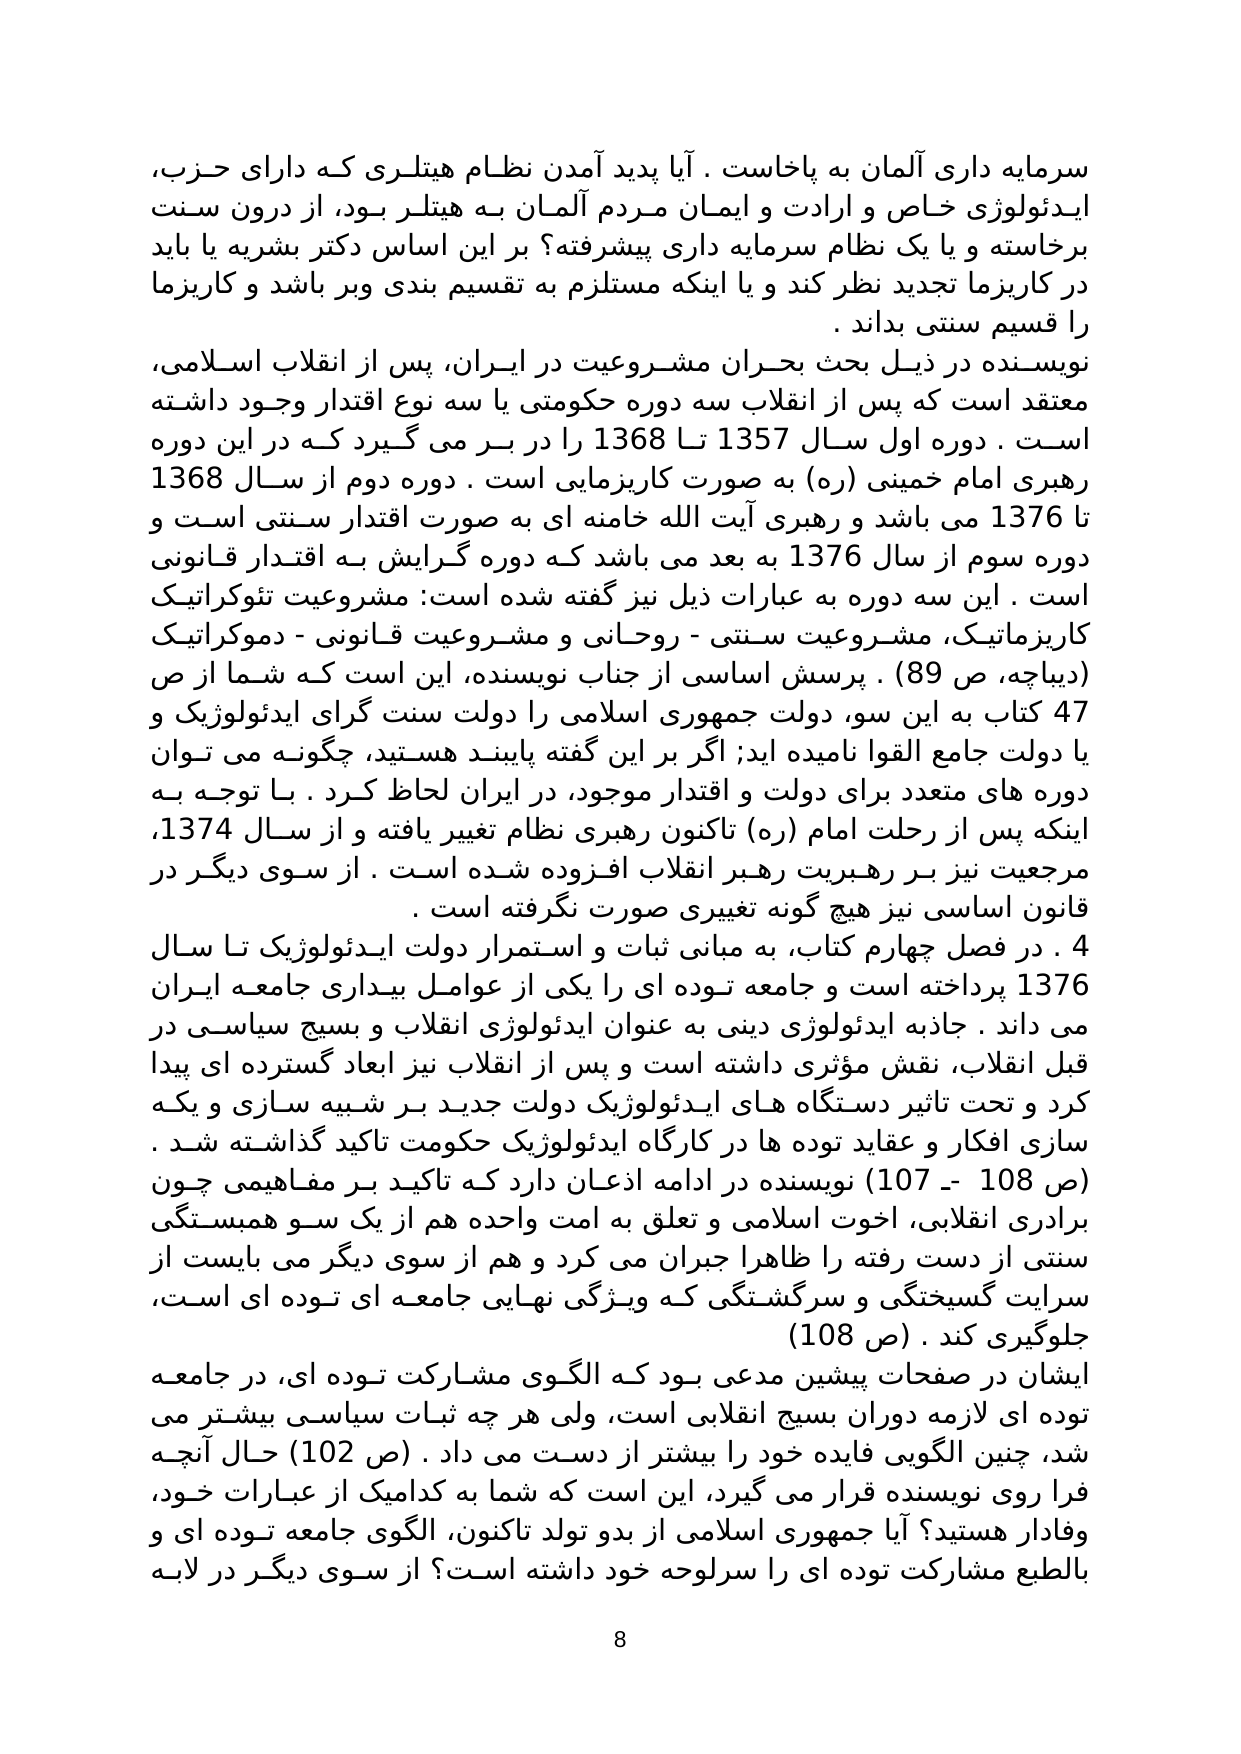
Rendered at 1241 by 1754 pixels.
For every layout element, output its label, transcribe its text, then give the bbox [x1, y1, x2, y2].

text 4 . در فصل چهارم کتاب، به مبانی ثبات و استمرار دولت ایدئولوژیک تا سال 1376 پرداخته است و جامعه توده ای را یکی از عوامل بیداری جامعه ایران می داند . جاذبه ایدئولوژی دینی به عنوان ایدئولوژی انقلاب و بسیج سیاسی در قبل انقلاب، نقش مؤثری داشته است و پس از انقلاب نیز ابعاد گسترده ای پیدا کرد و تحت تاثیر دستگاه های ایدئولوژیک دولت جدید بر شبیه سازی و یکه سازی افکار و عقاید توده ها در کارگاه ایدئولوژیک حکومت تاکید گذاشته شد . (ص 108 - 107) نویسنده در ادامه اذعان دارد که تاکید بر مفاهیمی چون برادری انقلابی، اخوت اسلامی و تعلق به امت واحده هم از یک سو همبستگی سنتی از دست رفته را ظاهرا جبران می کرد و هم از سوی دیگر می بایست از سرایت گسیختگی و سرگشتگی که ویژگی نهایی جامعه ای توده ای است، جلوگیری کند . (ص 108) [150, 929, 1090, 1353]
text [150, 150, 1090, 340]
text نویسنده در ذیل بحث بحران مشروعیت در ایران، پس از انقلاب اسلامی، معتقد است که پس از انقلاب سه دوره حکومتی یا سه نوع اقتدار وجود داشته است . دوره اول سال 1357 تا 1368 را در بر می گیرد که در این دوره رهبری امام خمینی (ره) به صورت کاریزمایی است . دوره دوم از سال 1368 تا 1376 می باشد و رهبری آیت الله خامنه ای به صورت اقتدار سنتی است و دوره سوم از سال 1376 به بعد می باشد که دوره گرایش به اقتدار قانونی است . این سه دوره به عبارات ذیل نیز گفته شده است: مشروعیت تئوکراتیک کاریزماتیک، مشروعیت سنتی - روحانی و مشروعیت قانونی - دموکراتیک (دیباچه، ص 89) . پرسش اساسی از جناب نویسنده، این است که شما از ص 47 کتاب به این سو، دولت جمهوری اسلامی را دولت سنت گرای ایدئولوژیک و یا دولت جامع القوا نامیده اید; اگر بر این گفته پایبند هستید، چگونه می توان دوره های متعدد برای دولت و اقتدار موجود، در ایران لحاظ کرد . با توجه به اینکه پس از رحلت امام (ره) تاکنون رهبری نظام تغییر یافته و از سال 1374، مرجعیت نیز بر رهبریت رهبر انقلاب افزوده شده است . از سوی دیگر در قانون اساسی نیز هیچ گونه تغییری صورت نگرفته است . [150, 345, 1090, 924]
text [150, 1358, 1090, 1586]
